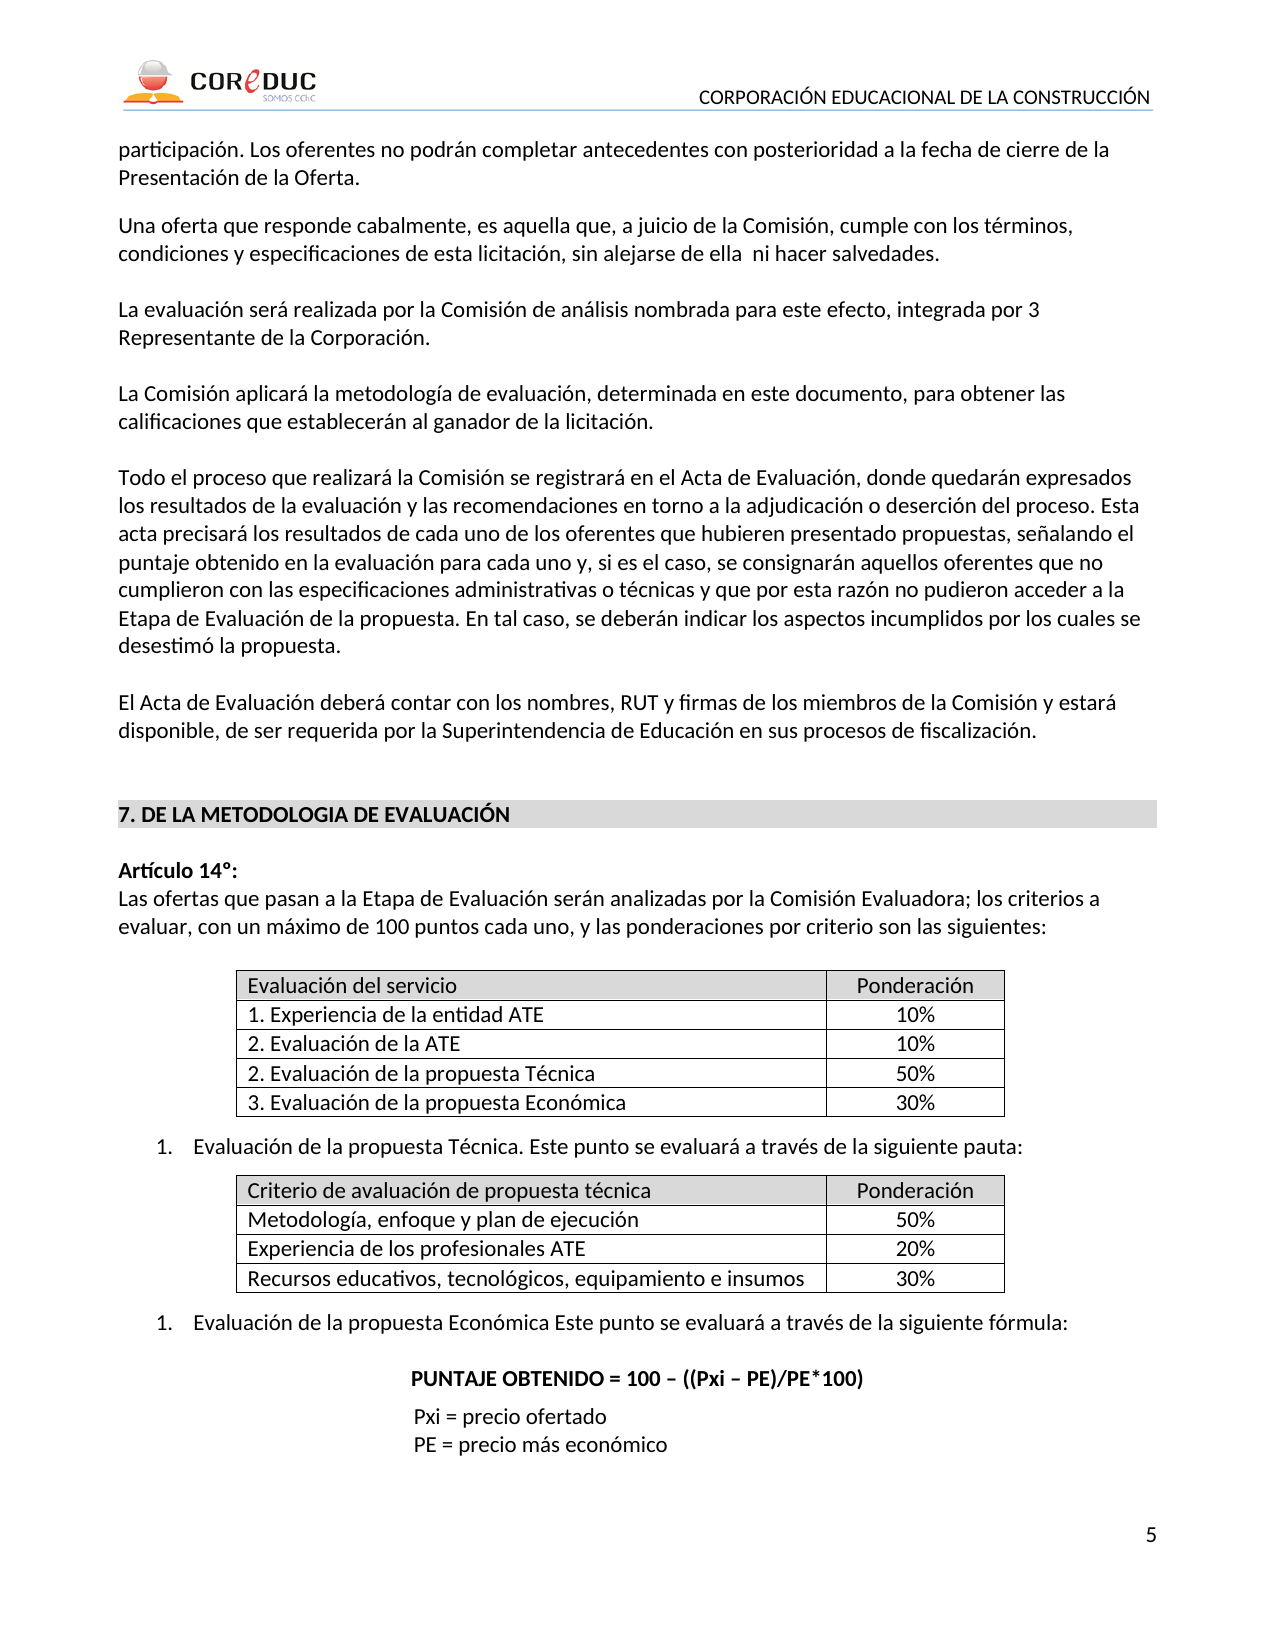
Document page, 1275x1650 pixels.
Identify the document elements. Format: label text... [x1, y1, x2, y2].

table_cell Recursos educativos, tecnológicos, equipamiento e insumos [237, 1264, 826, 1292]
text La evaluación será realizada por la Comisión de análisis nombrada para este efecto, integrada por 3 Representante de la Corporación. [118, 295, 1157, 351]
picture [122, 59, 319, 105]
table_cell 20% [827, 1235, 1004, 1263]
table_header Criterio de avaluación de propuesta técnica [237, 1176, 826, 1204]
table_header Ponderación [827, 971, 1004, 999]
table_header Ponderación [827, 1176, 1004, 1204]
text 7. DE LA METODOLOGIA DE EVALUACIÓN [118, 800, 1157, 828]
text Las ofertas que pasan a la Etapa de Evaluación serán analizadas por la Comisión Evaluadora; los criterios a evaluar, con un máximo de 100 puntos cada uno, y las ponderaciones por criterio son las siguientes: [118, 884, 1157, 940]
table_cell 50% [827, 1206, 1004, 1233]
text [118, 135, 1157, 191]
table_header Evaluación del servicio [237, 971, 826, 999]
table_cell 30% [827, 1264, 1004, 1292]
table_cell Metodología, enfoque y plan de ejecución [237, 1206, 826, 1233]
table_cell 1. Experiencia de la entidad ATE [237, 1001, 826, 1028]
table_cell 2. Evaluación de la propuesta Técnica [237, 1059, 826, 1087]
table_cell 30% [827, 1088, 1004, 1116]
text Una oferta que responde cabalmente, es aquella que, a juicio de la Comisión, cumple con los términos, condiciones y especificaciones de esta licitación, sin alejarse de ella ni hacer salvedades. [118, 211, 1157, 267]
table_cell Experiencia de los profesionales ATE [237, 1235, 826, 1263]
table_cell 10% [827, 1001, 1004, 1028]
text Pxi = precio ofertado [413, 1402, 1157, 1430]
text PUNTAJE OBTENIDO = 100 – ((Pxi – PE)/PE*100) [118, 1364, 1157, 1392]
table_cell 50% [827, 1059, 1004, 1087]
list Evaluación de la propuesta Técnica. Este punto se evaluará a través de la siguiente pauta: [156, 1132, 1157, 1160]
table_cell 3. Evaluación de la propuesta Económica [237, 1088, 826, 1116]
text La Comisión aplicará la metodología de evaluación, determinada en este documento, para obtener las calificaciones que establecerán al ganador de la licitación. [118, 379, 1157, 436]
table_cell 2. Evaluación de la ATE [237, 1030, 826, 1058]
list Evaluación de la propuesta Económica Este punto se evaluará a través de la siguiente fórmula: [156, 1308, 1157, 1336]
text Artículo 14º: [118, 856, 1157, 884]
text PE = precio más económico [413, 1430, 1157, 1458]
text Todo el proceso que realizará la Comisión se registrará en el Acta de Evaluación, donde quedarán expresados los resultados de la evaluación y las recomendaciones en torno a la adjudicación o deserción del proceso. Esta acta precisará los resultados de cada uno de los oferentes que hubieren presentado propuestas, señalando el puntaje obtenido en la evaluación para cada uno y, si es el caso, se consignarán aquellos oferentes que no cumplieron con las especificaciones administrativas o técnicas y que por esta razón no pudieron acceder a la Etapa de Evaluación de la propuesta. En tal caso, se deberán indicar los aspectos incumplidos por los cuales se desestimó la propuesta. [118, 463, 1157, 660]
table_cell 10% [827, 1030, 1004, 1058]
text El Acta de Evaluación deberá contar con los nombres, RUT y firmas de los miembros de la Comisión y estará disponible, de ser requerida por la Superintendencia de Educación en sus procesos de fiscalización. [118, 688, 1157, 744]
